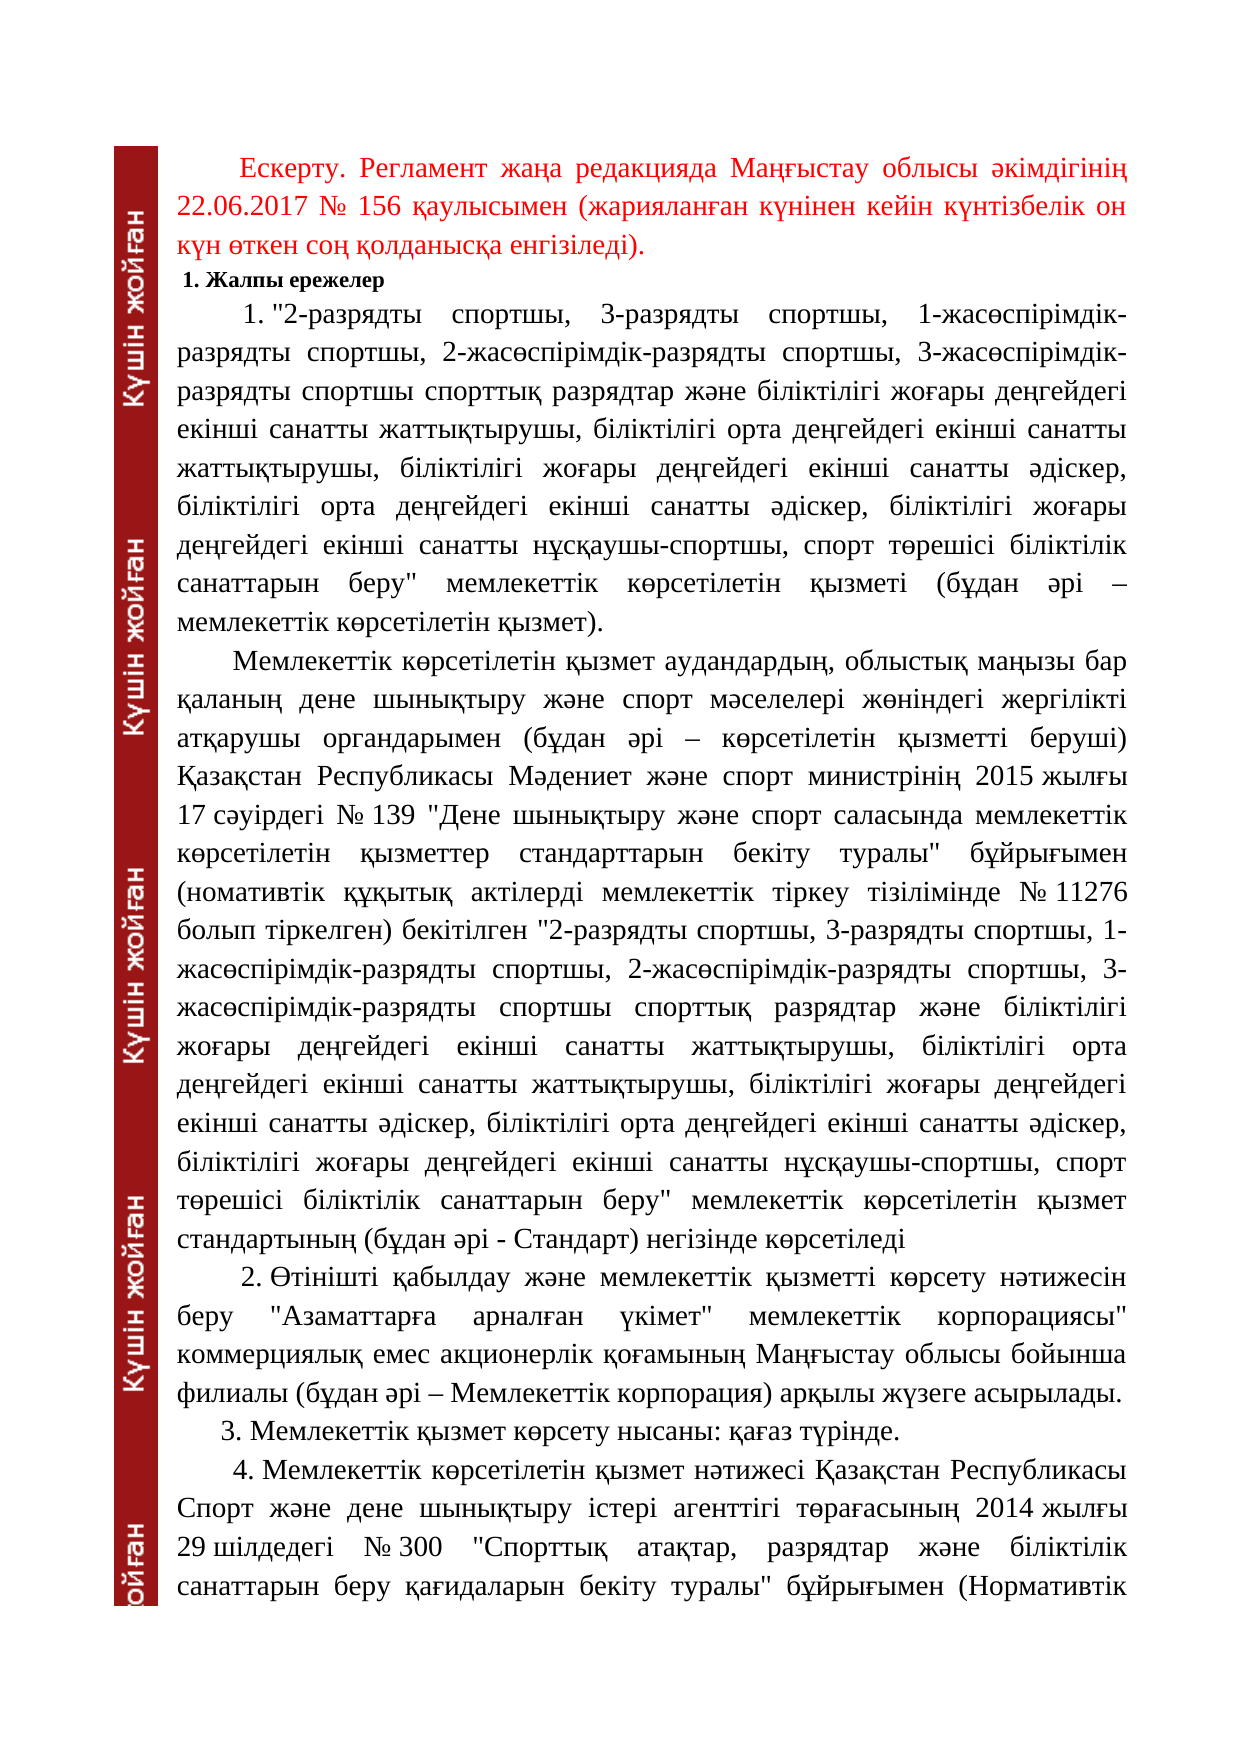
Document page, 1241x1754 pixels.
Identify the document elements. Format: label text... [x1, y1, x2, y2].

text 3. Мемлекеттік қызмет көрсету нысаны: қағаз түрінде. [112, 1413, 1128, 1447]
text Мемлекеттік көрсетілетін қызмет аудандардың, облыстық маңызы бар қаланың дене шынықтыру және спорт мәселелері жөніндегі жергілікті атқарушы органдарымен (бұдан әрі – көрсетілетін қызметті беруші) Қазақстан Республикасы Мәдениет және спорт министрінің 2015 жылғы 17 сәуірдегі № 139 "Дене шынықтыру және спорт саласында мемлекеттік көрсетілетін қызметтер стандарттарын бекіту туралы" бұйрығымен (номативтік құқытық актілерді мемлекеттік тіркеу тізілімінде № 11276 болып тіркелген) бекітілген "2-разрядты спортшы, 3-разрядты спортшы, 1-жасөспірімдік-разрядты спортшы, 2-жасөспірімдік-разрядты спортшы, 3-жасөспірімдік-разрядты спортшы спорттық разрядтар және біліктілігі жоғары деңгейдегі екінші санатты жаттықтырушы, біліктілігі орта деңгейдегі екінші санатты жаттықтырушы, біліктілігі жоғары деңгейдегі екінші санатты әдіскер, біліктілігі орта деңгейдегі екінші санатты әдіскер, біліктілігі жоғары деңгейдегі екінші санатты нұсқаушы-спортшы, спорт төрешісі біліктілік санаттарын беру" мемлекеттік көрсетілетін қызмет стандартының (бұдан әрі - Стандарт) негізінде көрсетіледі [112, 643, 1128, 1254]
text Ескерту. Регламент жаңа редакцияда Маңғыстау облысы әкімдігінің 22.06.2017 № 156 қаулысымен (жарияланған күнінен кейін күнтізбелік он күн өткен соң қолданысқа енгізіледі). [112, 150, 1128, 261]
text 2. Өтінішті қабылдау және мемлекеттік қызметті көрсету нәтижесін беру "Азаматтарға арналған үкімет" мемлекеттік корпорациясы" коммерциялық емес акционерлік қоғамының Маңғыстау облысы бойынша филиалы (бұдан әрі – Мемлекеттік корпорация) арқылы жүзеге асырылады. [112, 1259, 1128, 1408]
text 1. "2-разрядты спортшы, 3-разрядты спортшы, 1-жасөспірімдік-разрядты спортшы, 2-жасөспірімдік-разрядты спортшы, 3-жасөспірімдік-разрядты спортшы спорттық разрядтар және біліктілігі жоғары деңгейдегі екінші санатты жаттықтырушы, біліктілігі орта деңгейдегі екінші санатты жаттықтырушы, біліктілігі жоғары деңгейдегі екінші санатты әдіскер, біліктілігі орта деңгейдегі екінші санатты әдіскер, біліктілігі жоғары деңгейдегі екінші санатты нұсқаушы-спортшы, спорт төрешісі біліктілік санаттарын беру" мемлекеттік көрсетілетін қызметі (бұдан әрі – мемлекеттік көрсетілетін қызмет). [112, 296, 1128, 638]
picture [114, 261, 158, 266]
picture [114, 638, 158, 643]
picture [114, 1408, 158, 1413]
picture [114, 146, 158, 150]
text 1. Жалпы ережелер [112, 266, 1128, 292]
picture [114, 292, 158, 296]
picture [114, 1447, 158, 1452]
picture [114, 1601, 158, 1606]
picture [114, 1254, 158, 1259]
